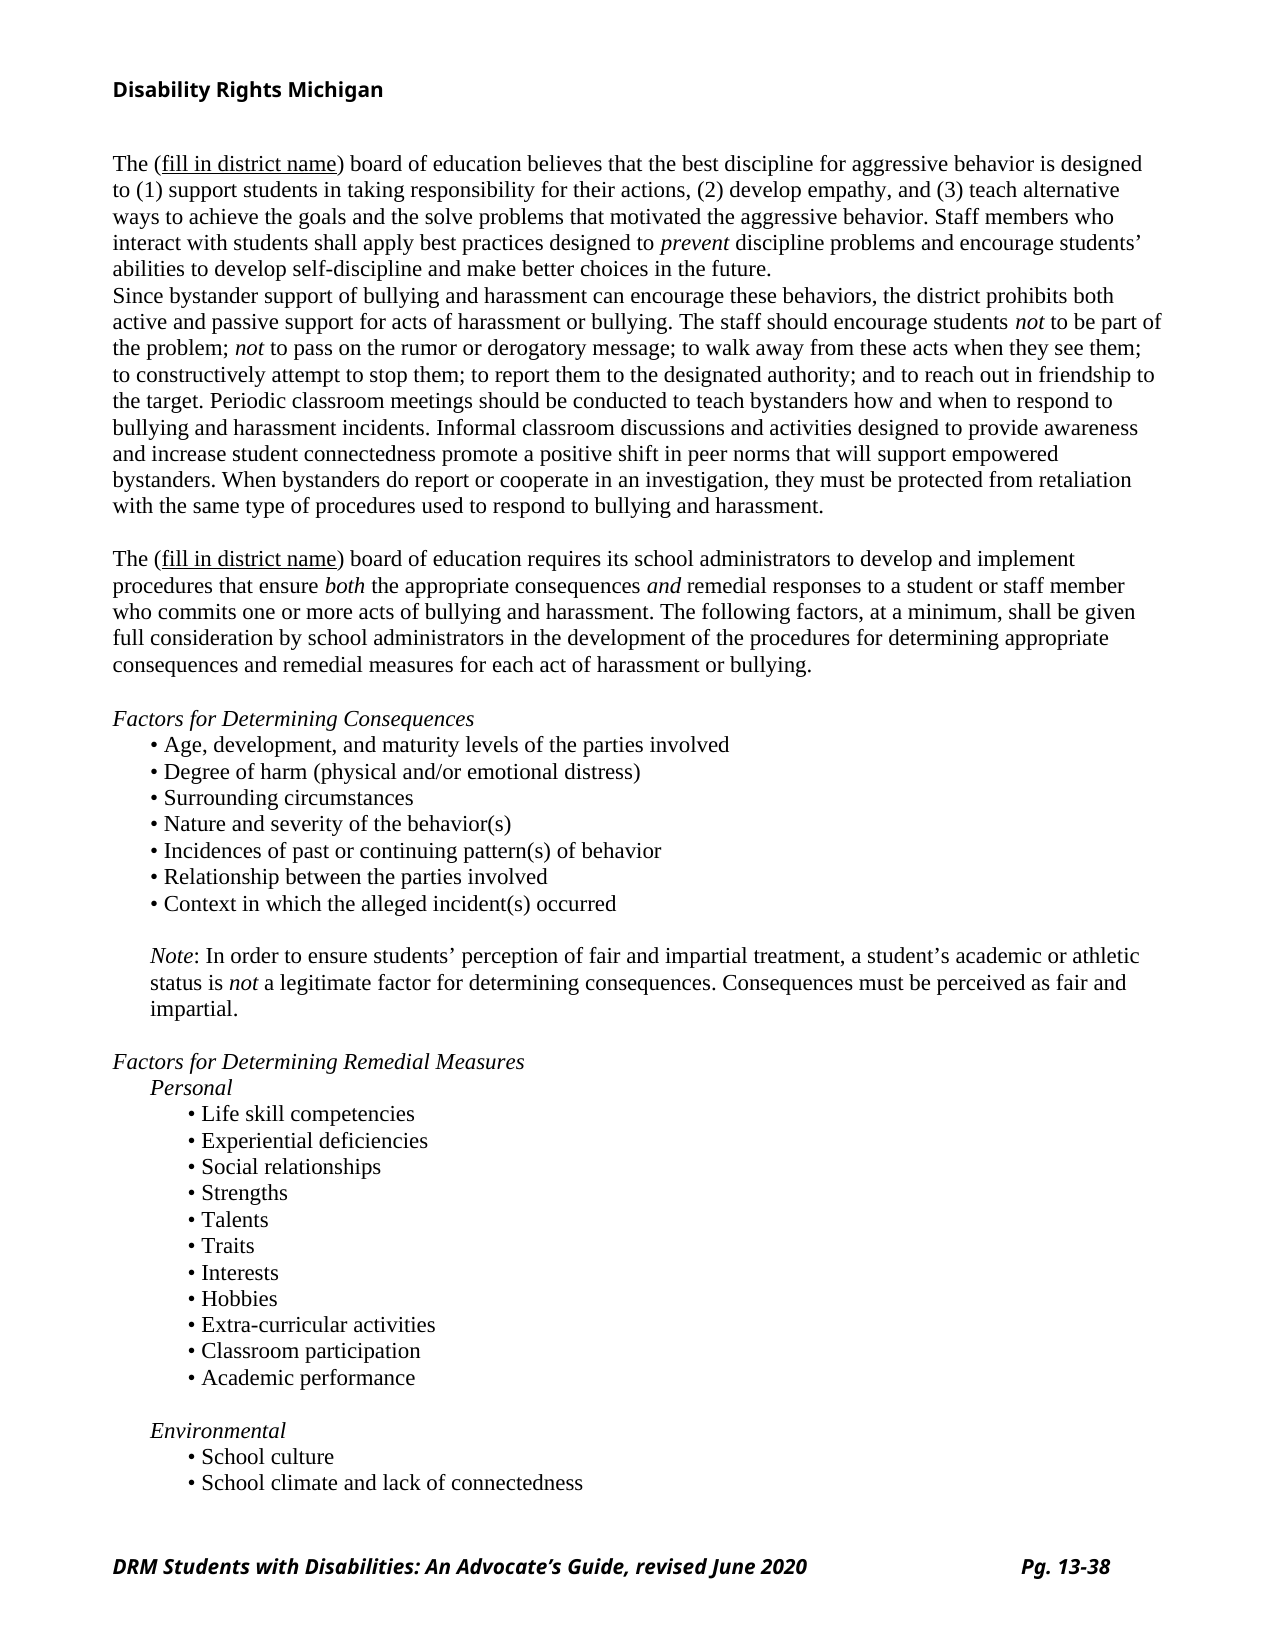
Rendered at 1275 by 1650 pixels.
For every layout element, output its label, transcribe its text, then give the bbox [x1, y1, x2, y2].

text • Context in which the alleged incident(s) occurred [150, 889, 1162, 916]
text • Strengths [187, 1179, 1162, 1206]
text Since bystander support of bullying and harassment can encourage these behaviors, the district prohibits both active and passive support for acts of harassment or bullying. The staff should encourage students not to be part of the problem; not to pass on the rumor or derogatory message; to walk away from these acts when they see them; to constructively attempt to stop them; to report them to the designated authority; and to reach out in friendship to the target. Periodic classroom meetings should be conducted to teach bystanders how and when to respond to bullying and harassment incidents. Informal classroom discussions and activities designed to provide awareness and increase student connectedness promote a positive shift in peer norms that will support empowered bystanders. When bystanders do report or cooperate in an investigation, they must be protected from retaliation with the same type of procedures used to respond to bullying and harassment. [112, 282, 1162, 519]
text • Relationship between the parties involved [150, 863, 1162, 889]
text • Life skill competencies [187, 1100, 1162, 1127]
text • Extra-curricular activities [187, 1311, 1162, 1338]
text The (fill in district name) board of education requires its school administrators to develop and implement procedures that ensure both the appropriate consequences and remedial responses to a student or staff member who commits one or more acts of bullying and harassment. The following factors, at a minimum, shall be given full consideration by school administrators in the development of the procedures for determining appropriate consequences and remedial measures for each act of harassment or bullying. [112, 545, 1162, 677]
text • Degree of harm (physical and/or emotional distress) [150, 758, 1162, 784]
text Personal [112, 1074, 1162, 1100]
text • Age, development, and maturity levels of the parties involved [150, 731, 1162, 758]
text Environmental [112, 1417, 1162, 1443]
text • Nature and severity of the behavior(s) [150, 811, 1162, 837]
text • Traits [187, 1232, 1162, 1258]
text Note: In order to ensure students’ perception of fair and impartial treatment, a student’s academic or athletic status is not a legitimate factor for determining consequences. Consequences must be perceived as fair and impartial. [150, 942, 1162, 1021]
text • Experiential deficiencies [187, 1127, 1162, 1153]
text Factors for Determining Remedial Measures [112, 1048, 1162, 1074]
text • Talents [187, 1206, 1162, 1232]
text • Academic performance [187, 1364, 1162, 1390]
text • School culture [187, 1443, 1162, 1469]
text • Social relationships [187, 1153, 1162, 1179]
text Factors for Determining Consequences [112, 705, 1162, 731]
text • Classroom participation [187, 1338, 1162, 1364]
text • School climate and lack of connectedness [187, 1469, 1162, 1496]
text • Interests [187, 1258, 1162, 1285]
text • Hobbies [187, 1285, 1162, 1311]
text • Surrounding circumstances [150, 784, 1162, 811]
text The (fill in district name) board of education believes that the best discipline for aggressive behavior is designed to (1) support students in taking responsibility for their actions, (2) develop empathy, and (3) teach alternative ways to achieve the goals and the solve problems that motivated the aggressive behavior. Staff members who interact with students shall apply best practices designed to prevent discipline problems and encourage students’ abilities to develop self-discipline and make better choices in the future. [112, 150, 1162, 282]
text • Incidences of past or continuing pattern(s) of behavior [150, 837, 1162, 863]
